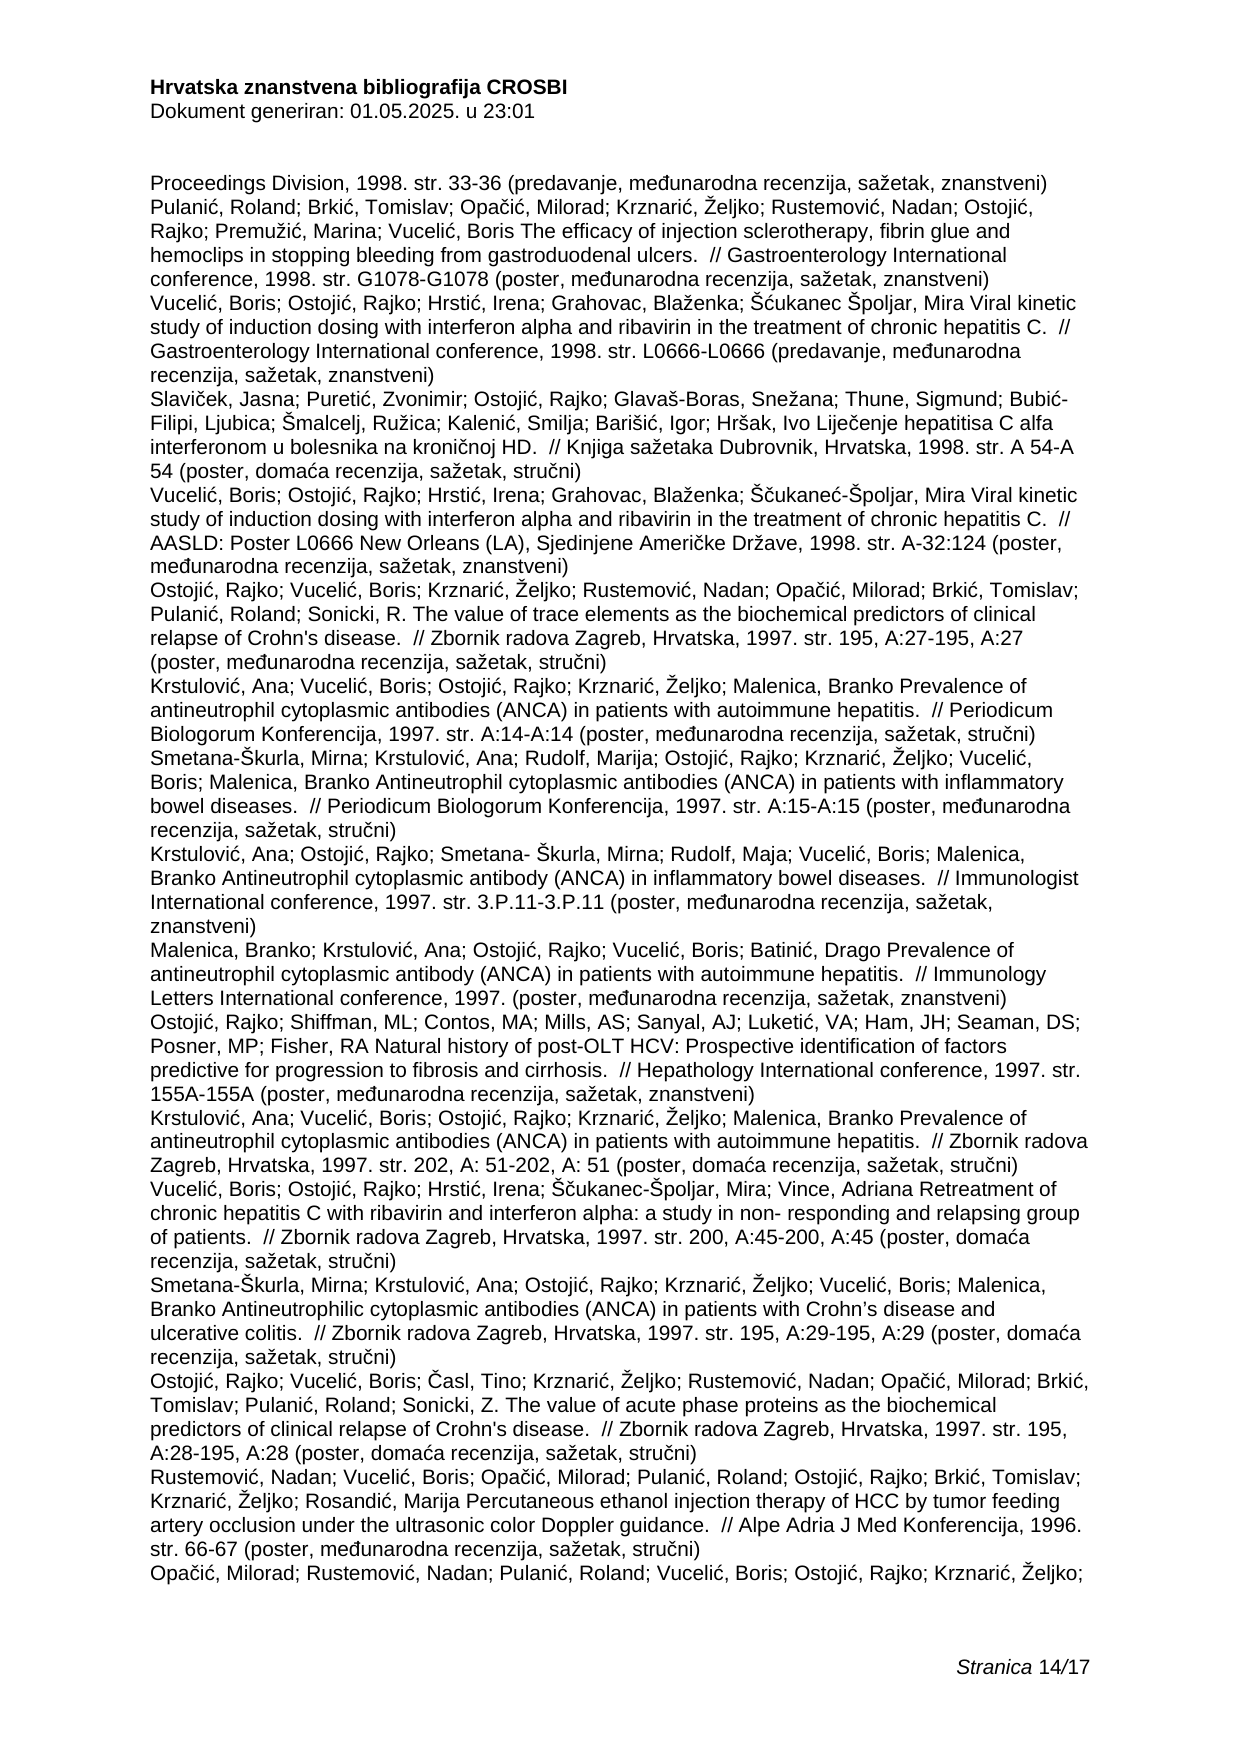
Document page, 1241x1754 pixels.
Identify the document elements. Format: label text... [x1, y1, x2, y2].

text Ostojić, Rajko; Shiffman, ML; Contos, MA; Mills, AS; Sanyal, AJ; Luketić, VA; Ham, JH; Seaman, DS; Posner, MP; Fisher, RA [150, 1009, 1090, 1105]
text Krstulović, Ana; Vucelić, Boris; Ostojić, Rajko; Krznarić, Željko; Malenica, Branko [150, 1105, 1090, 1177]
text Malenica, Branko; Krstulović, Ana; Ostojić, Rajko; Vucelić, Boris; Batinić, Drago [150, 938, 1090, 1009]
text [150, 171, 1090, 195]
text Ostojić, Rajko; Vucelić, Boris; Krznarić, Željko; Rustemović, Nadan; Opačić, Milorad; Brkić, Tomislav; Pulanić, Roland; Sonicki, R. [150, 578, 1090, 674]
text Slaviček, Jasna; Puretić, Zvonimir; Ostojić, Rajko; Glavaš-Boras, Snežana; Thune, Sigmund; Bubić-Filipi, Ljubica; Šmalcelj, Ružica; Kalenić, Smilja; Barišić, Igor; Hršak, Ivo [150, 387, 1090, 482]
text Smetana-Škurla, Mirna; Krstulović, Ana; Rudolf, Marija; Ostojić, Rajko; Krznarić, Željko; Vucelić, Boris; Malenica, Branko [150, 746, 1090, 842]
text Pulanić, Roland; Brkić, Tomislav; Opačić, Milorad; Krznarić, Željko; Rustemović, Nadan; Ostojić, Rajko; Premužić, Marina; Vucelić, Boris [150, 195, 1090, 291]
text Rustemović, Nadan; Vucelić, Boris; Opačić, Milorad; Pulanić, Roland; Ostojić, Rajko; Brkić, Tomislav; Krznarić, Željko; Rosandić, Marija [150, 1465, 1090, 1561]
text Smetana-Škurla, Mirna; Krstulović, Ana; Ostojić, Rajko; Krznarić, Željko; Vucelić, Boris; Malenica, Branko [150, 1273, 1090, 1369]
text Ostojić, Rajko; Vucelić, Boris; Časl, Tino; Krznarić, Željko; Rustemović, Nadan; Opačić, Milorad; Brkić, Tomislav; Pulanić, Roland; Sonicki, Z. [150, 1369, 1090, 1465]
text Vucelić, Boris; Ostojić, Rajko; Hrstić, Irena; Ščukanec-Špoljar, Mira; Vince, Adriana [150, 1177, 1090, 1273]
text Krstulović, Ana; Ostojić, Rajko; Smetana- Škurla, Mirna; Rudolf, Maja; Vucelić, Boris; Malenica, Branko [150, 842, 1090, 938]
text Vucelić, Boris; Ostojić, Rajko; Hrstić, Irena; Grahovac, Blaženka; Šćukanec Špoljar, Mira [150, 291, 1090, 387]
text Vucelić, Boris; Ostojić, Rajko; Hrstić, Irena; Grahovac, Blaženka; Ščukaneć-Špoljar, Mira [150, 482, 1090, 578]
text Krstulović, Ana; Vucelić, Boris; Ostojić, Rajko; Krznarić, Željko; Malenica, Branko [150, 674, 1090, 746]
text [150, 1561, 1090, 1584]
